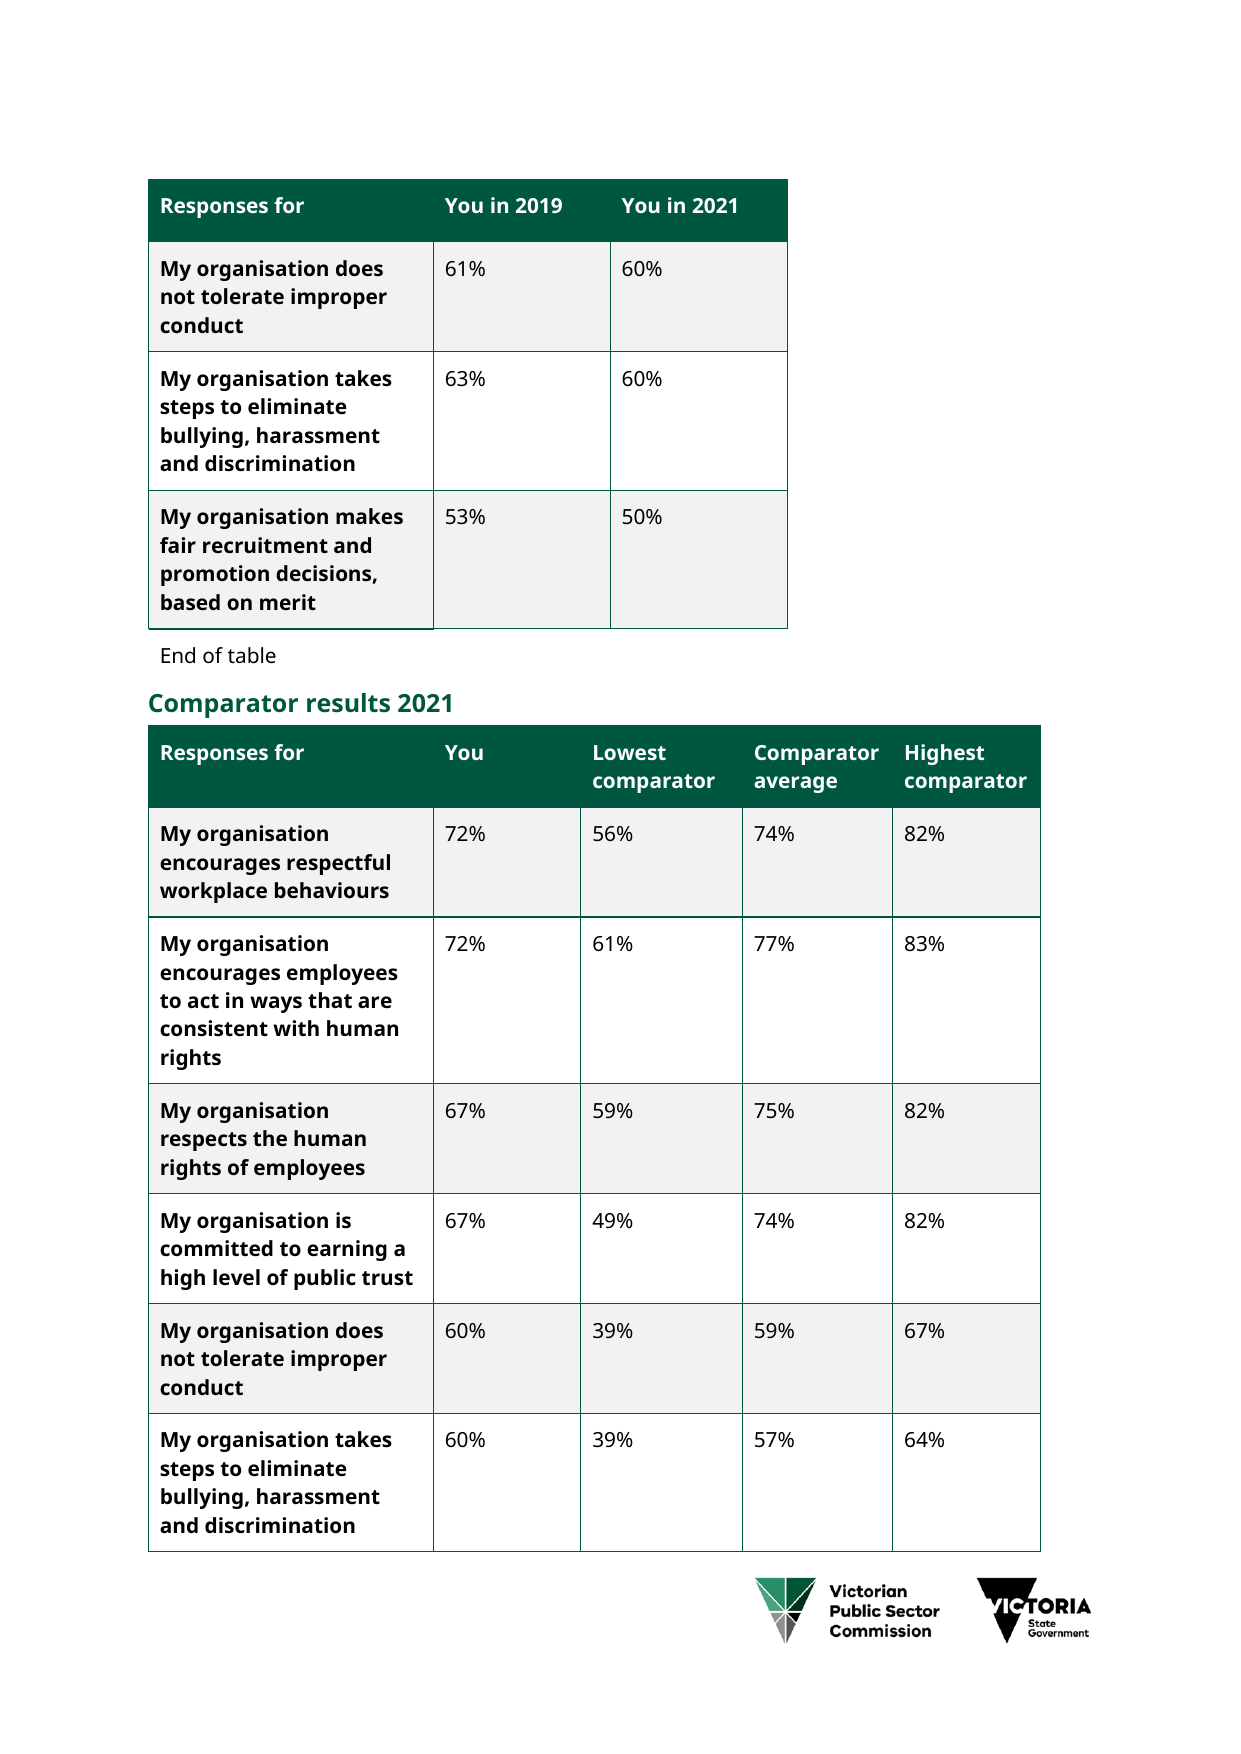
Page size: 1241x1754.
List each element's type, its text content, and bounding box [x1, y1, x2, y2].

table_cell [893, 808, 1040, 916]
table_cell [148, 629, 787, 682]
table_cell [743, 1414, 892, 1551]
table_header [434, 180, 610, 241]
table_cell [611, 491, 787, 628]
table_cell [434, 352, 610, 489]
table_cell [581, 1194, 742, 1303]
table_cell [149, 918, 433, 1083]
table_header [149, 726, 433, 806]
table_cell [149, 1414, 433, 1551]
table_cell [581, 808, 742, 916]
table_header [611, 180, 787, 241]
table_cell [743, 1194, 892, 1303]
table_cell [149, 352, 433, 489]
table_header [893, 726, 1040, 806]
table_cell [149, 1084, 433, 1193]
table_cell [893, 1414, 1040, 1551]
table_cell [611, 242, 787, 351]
subtitle Comparator results 2021 [148, 686, 1092, 720]
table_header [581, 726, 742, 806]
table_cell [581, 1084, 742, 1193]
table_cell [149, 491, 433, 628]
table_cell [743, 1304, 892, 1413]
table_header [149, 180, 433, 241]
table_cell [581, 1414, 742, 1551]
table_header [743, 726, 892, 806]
picture [754, 1577, 1093, 1645]
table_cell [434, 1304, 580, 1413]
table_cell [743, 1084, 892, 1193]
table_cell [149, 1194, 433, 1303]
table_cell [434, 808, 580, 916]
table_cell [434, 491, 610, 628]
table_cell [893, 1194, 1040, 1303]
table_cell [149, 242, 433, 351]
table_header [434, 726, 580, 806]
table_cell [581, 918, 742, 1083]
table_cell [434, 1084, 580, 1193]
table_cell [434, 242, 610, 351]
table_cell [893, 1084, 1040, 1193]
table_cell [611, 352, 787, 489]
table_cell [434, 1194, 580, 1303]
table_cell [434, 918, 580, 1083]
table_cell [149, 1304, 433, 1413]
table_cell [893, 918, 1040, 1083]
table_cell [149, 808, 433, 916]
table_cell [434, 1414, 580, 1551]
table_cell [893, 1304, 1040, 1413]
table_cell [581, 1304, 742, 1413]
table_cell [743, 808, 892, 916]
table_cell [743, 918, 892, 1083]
